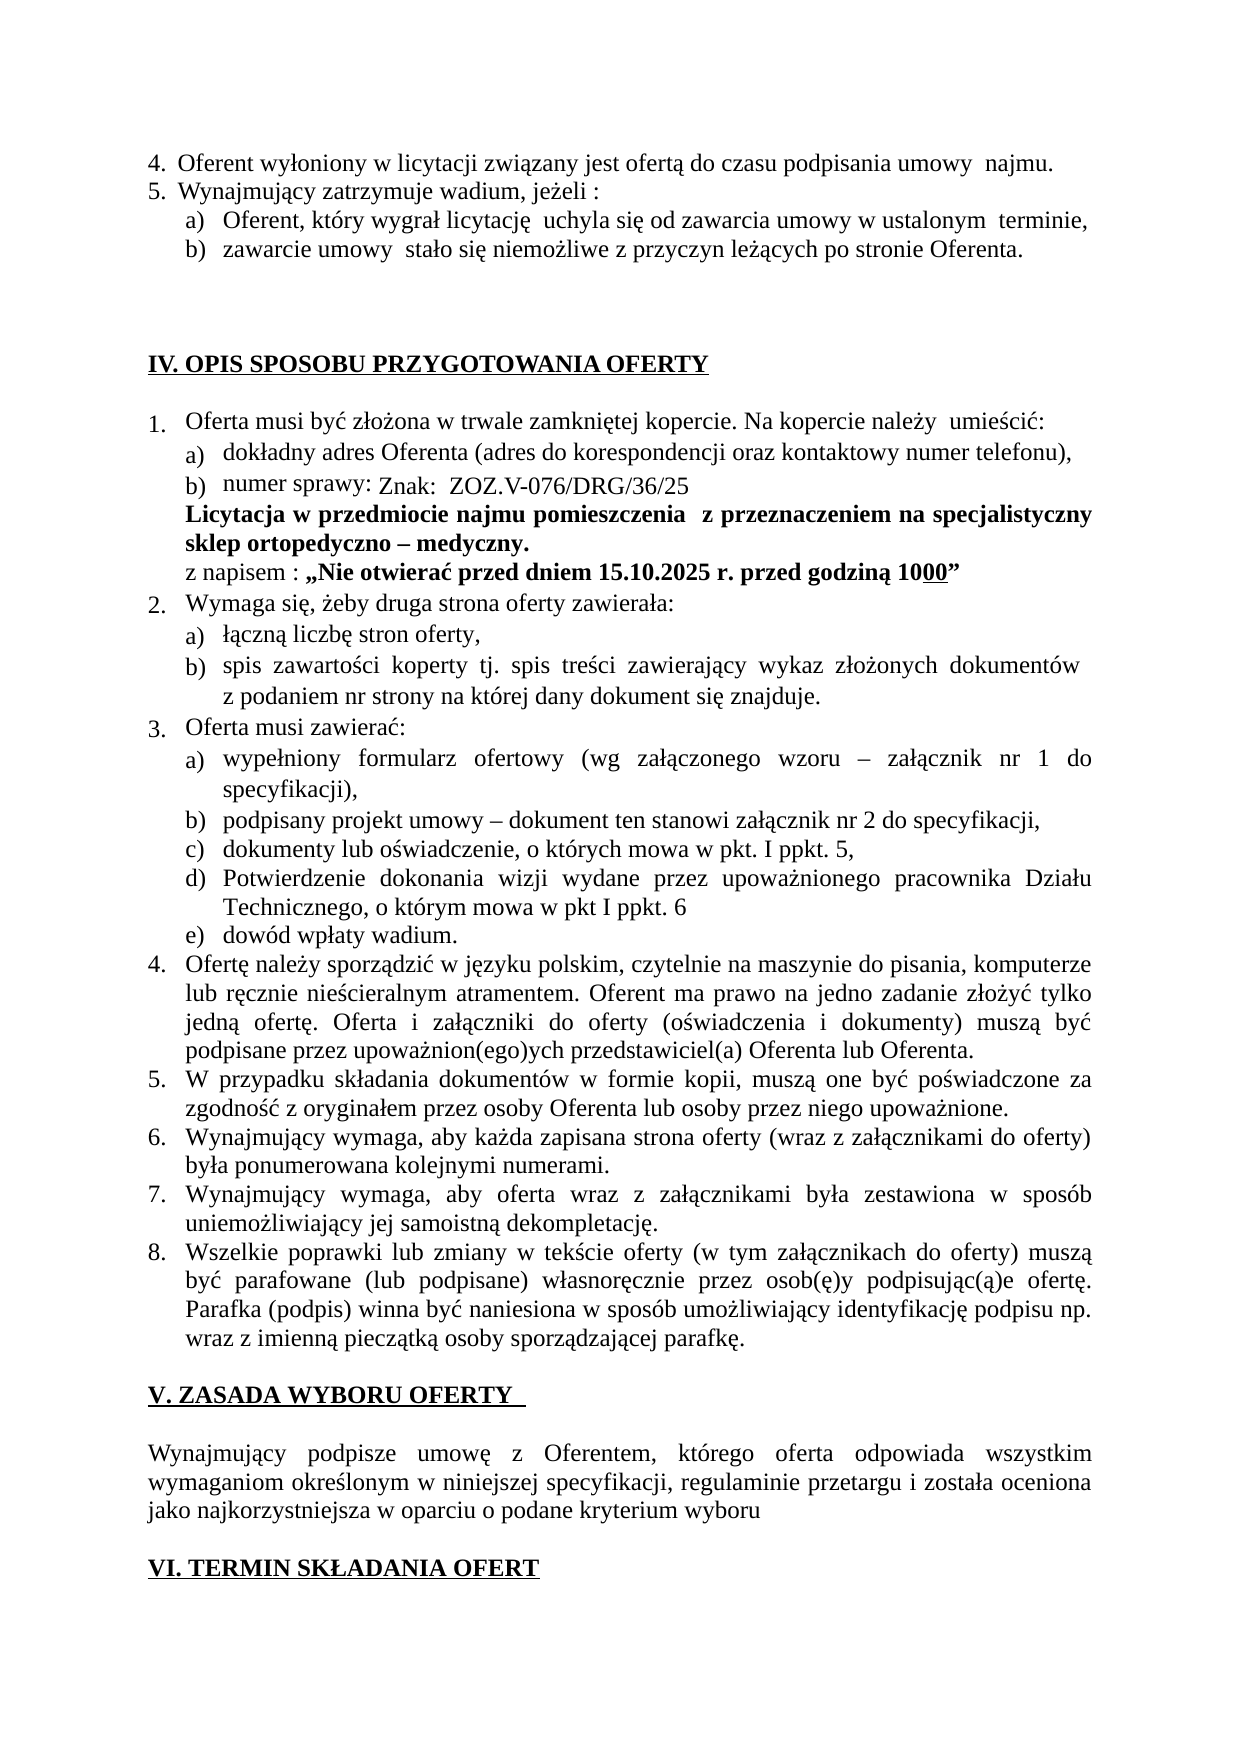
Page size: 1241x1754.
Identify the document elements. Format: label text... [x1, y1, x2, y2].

list numer sprawy: Znak: ZOZ.V-076/DRG/36/25 [185, 468, 1093, 499]
list zawarcie umowy stało się niemożliwe z przyczyn leżących po stronie Oferenta. [185, 234, 1093, 263]
text VI. TERMIN SKŁADANIA OFERT [148, 1553, 1093, 1582]
list Wszelkie poprawki lub zmiany w tekście oferty (w tym załącznikach do oferty) muszą być parafowane (lub podpisane) własnoręcznie przez osob(ę)y podpisując(ą)e ofertę. Parafka (podpis) winna być naniesiona w sposób umożliwiający identyfikację podpisu np. wraz z imienną pieczątką osoby sporządzającej parafkę. [148, 1237, 1093, 1352]
list Wymaga się, żeby druga strona oferty zawierała: [148, 588, 1093, 619]
list W przypadku składania dokumentów w formie kopii, muszą one być poświadczone za zgodność z oryginałem przez osoby Oferenta lub osoby przez niego upoważnione. [148, 1064, 1093, 1122]
list Wynajmujący wymaga, aby oferta wraz z załącznikami była zestawiona w sposób uniemożliwiający jej samoistną dekompletację. [148, 1179, 1093, 1237]
text z napisem : „Nie otwierać przed dniem 15.10.2025 r. przed godziną 1000” [185, 557, 1093, 588]
list Oferent wyłoniony w licytacji związany jest ofertą do czasu podpisania umowy najmu. [148, 148, 1093, 176]
list Oferta musi zawierać: [148, 712, 1093, 743]
text IV. OPIS SPOSOBU PRZYGOTOWANIA OFERTY [148, 349, 1093, 378]
list Oferta musi być złożona w trwale zamkniętej kopercie. Na kopercie należy umieścić: [148, 406, 1093, 437]
list łączną liczbę stron oferty, [185, 619, 1093, 650]
list Ofertę należy sporządzić w języku polskim, czytelnie na maszynie do pisania, komputerze lub ręcznie nieścieralnym atramentem. Oferent ma prawo na jedno zadanie złożyć tylko jedną ofertę. Oferta i załączniki do oferty (oświadczenia i dokumenty) muszą być podpisane przez upoważnion(ego)ych przedstawiciel(a) Oferenta lub Oferenta. [148, 949, 1093, 1064]
text Wynajmujący podpisze umowę z Oferentem, którego oferta odpowiada wszystkim wymaganiom określonym w niniejszej specyfikacji, regulaminie przetargu i została oceniona jako najkorzystniejsza w oparciu o podane kryterium wyboru [148, 1438, 1093, 1524]
list dokładny adres Oferenta (adres do korespondencji oraz kontaktowy numer telefonu), [185, 437, 1093, 468]
list spis zawartości koperty tj. spis treści zawierający wykaz złożonych dokumentów z podaniem nr strony na której dany dokument się znajduje. [185, 650, 1093, 712]
list wypełniony formularz ofertowy (wg załączonego wzoru – załącznik nr 1 do specyfikacji), [185, 743, 1093, 805]
text Licytacja w przedmiocie najmu pomieszczenia z przeznaczeniem na specjalistyczny sklep ortopedyczno – medyczny. [185, 499, 1093, 557]
list Oferent, który wygrał licytację uchyla się od zawarcia umowy w ustalonym terminie, [185, 205, 1093, 234]
list dokumenty lub oświadczenie, o których mowa w pkt. I ppkt. 5, [185, 834, 1093, 863]
list Potwierdzenie dokonania wizji wydane przez upoważnionego pracownika Działu Technicznego, o którym mowa w pkt I ppkt. 6 [185, 863, 1093, 920]
list dowód wpłaty wadium. [185, 920, 1093, 949]
list Wynajmujący zatrzymuje wadium, jeżeli : [148, 176, 1093, 205]
list Wynajmujący wymaga, aby każda zapisana strona oferty (wraz z załącznikami do oferty) była ponumerowana kolejnymi numerami. [148, 1122, 1093, 1179]
text V. ZASADA WYBORU OFERTY [148, 1380, 1093, 1409]
list podpisany projekt umowy – dokument ten stanowi załącznik nr 2 do specyfikacji, [185, 805, 1093, 834]
